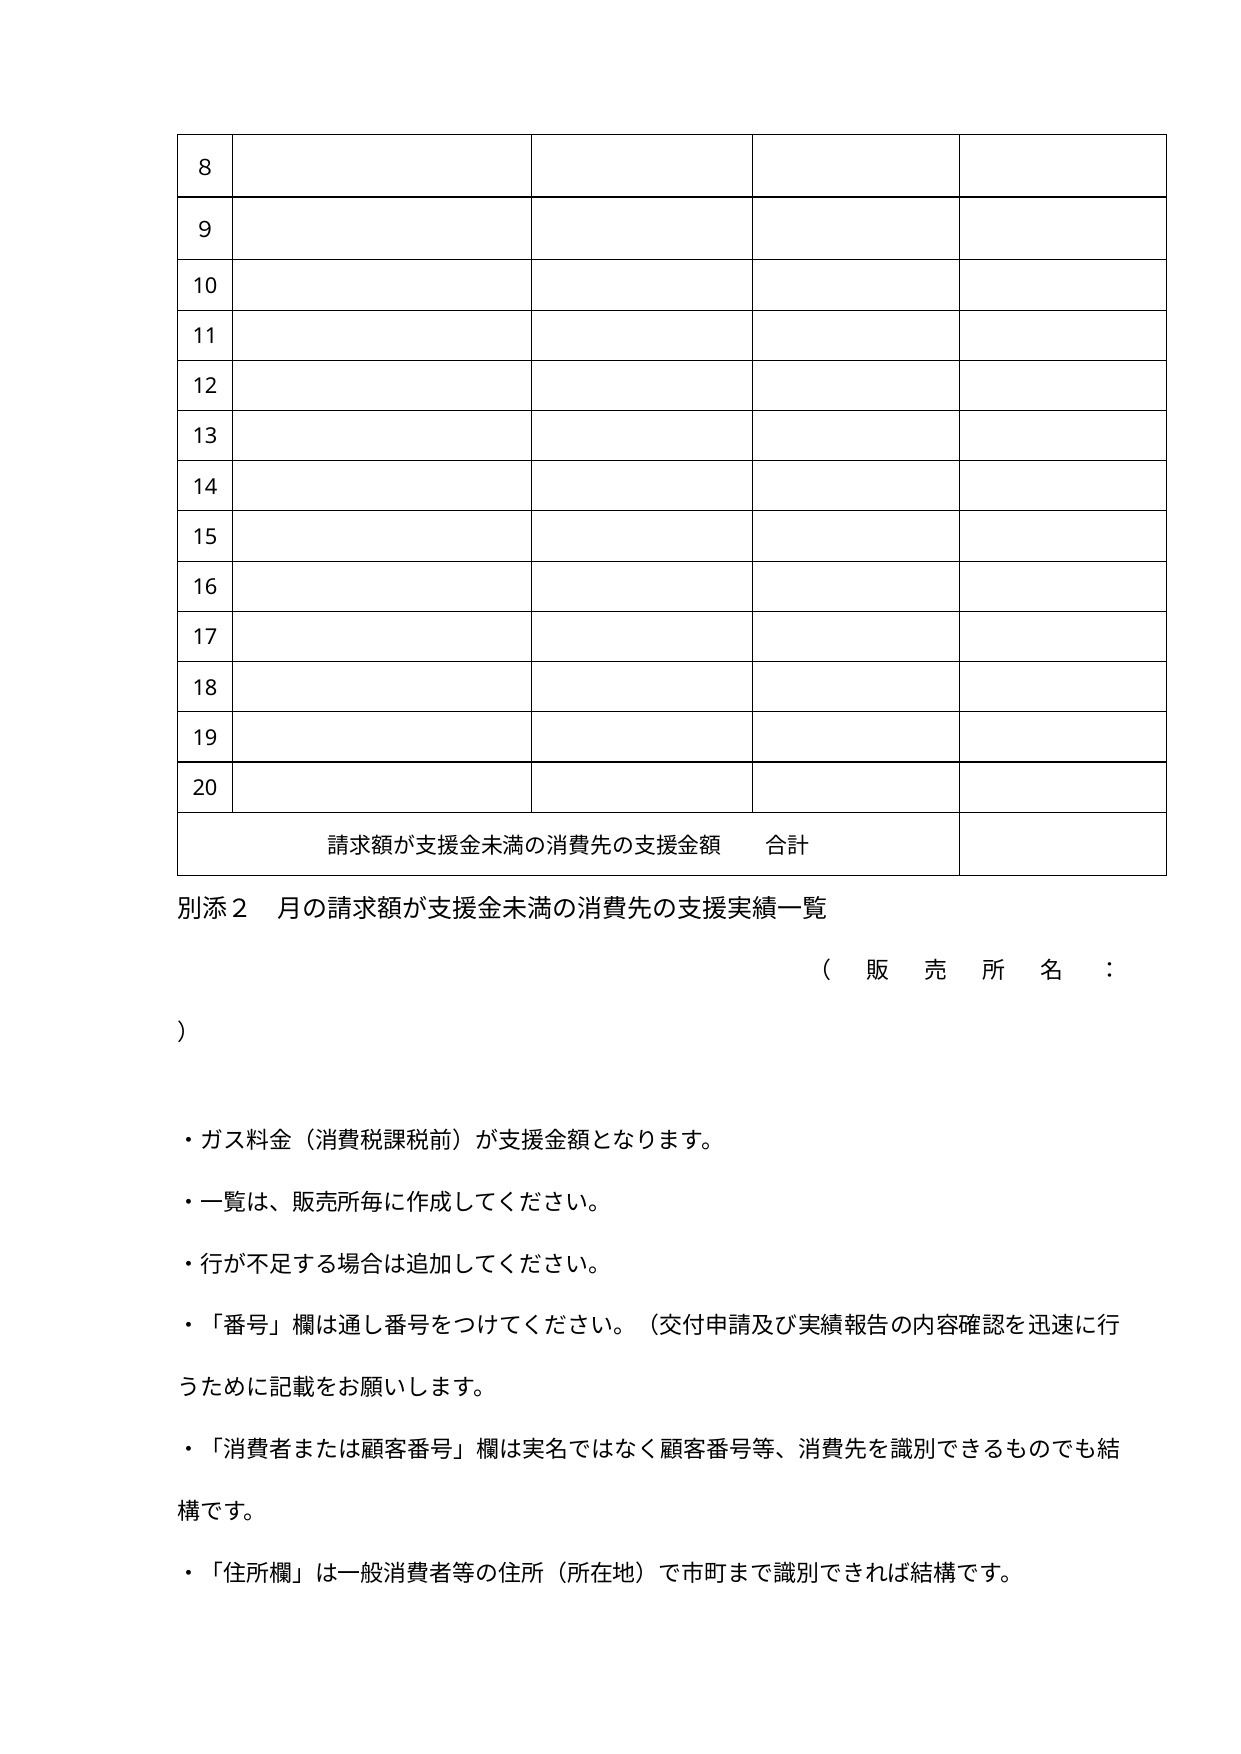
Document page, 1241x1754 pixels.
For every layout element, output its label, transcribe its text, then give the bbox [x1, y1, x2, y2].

table_cell [753, 198, 959, 259]
table_cell [960, 198, 1166, 259]
table_cell [532, 198, 752, 259]
table_cell [753, 612, 959, 661]
table_cell [233, 461, 531, 510]
table_cell 20 [178, 763, 232, 812]
table_cell 16 [178, 562, 232, 611]
table_cell [960, 612, 1166, 661]
table_cell 請求額が支援金未満の消費先の支援金額 合計 [178, 813, 959, 874]
table_cell [960, 813, 1166, 874]
table_cell [753, 662, 959, 711]
table_cell [532, 612, 752, 661]
table_cell 11 [178, 311, 232, 360]
table_cell [233, 562, 531, 611]
text ・「住所欄」は一般消費者等の住所（所在地）で市町まで識別できれば結構です。 [177, 1541, 1122, 1602]
table_cell [753, 361, 959, 410]
table_cell [233, 411, 531, 460]
table_cell [753, 461, 959, 510]
table_cell 15 [178, 511, 232, 561]
table_cell [233, 712, 531, 761]
table_cell [532, 135, 752, 196]
table_cell [233, 662, 531, 711]
table_cell [960, 511, 1166, 561]
table_cell [960, 260, 1166, 309]
table_cell 14 [178, 461, 232, 510]
table_cell [753, 135, 959, 196]
table_cell 10 [178, 260, 232, 309]
table_cell ８ [178, 135, 232, 196]
text （販売所名： ） [177, 937, 1122, 1061]
table_cell [960, 763, 1166, 812]
table_cell [233, 135, 531, 196]
table_cell [233, 361, 531, 410]
table_cell [532, 361, 752, 410]
table_cell [753, 763, 959, 812]
table_cell 18 [178, 662, 232, 711]
table_cell [532, 311, 752, 360]
table_cell [960, 712, 1166, 761]
table_cell [233, 260, 531, 309]
table_cell [233, 311, 531, 360]
text ・ガス料金（消費税課税前）が支援金額となります。 [177, 1107, 1122, 1169]
table_cell [233, 198, 531, 259]
table_cell [233, 511, 531, 561]
table_cell [532, 461, 752, 510]
table_cell [960, 461, 1166, 510]
table_cell [960, 135, 1166, 196]
table_cell [532, 763, 752, 812]
table_cell [753, 562, 959, 611]
table_cell 19 [178, 712, 232, 761]
table_cell [753, 712, 959, 761]
table_cell [960, 361, 1166, 410]
table_cell ９ [178, 198, 232, 259]
table_cell [532, 411, 752, 460]
table_cell 17 [178, 612, 232, 661]
table_cell [753, 411, 959, 460]
table_cell [753, 260, 959, 309]
table_cell [532, 562, 752, 611]
table_cell [233, 612, 531, 661]
table_cell 12 [178, 361, 232, 410]
table_cell [532, 511, 752, 561]
table_cell [960, 311, 1166, 360]
text ・一覧は、販売所毎に作成してください。 [177, 1169, 1122, 1231]
text ・「消費者または顧客番号」欄は実名ではなく顧客番号等、消費先を識別できるものでも結構です。 [177, 1417, 1122, 1541]
table_cell [532, 712, 752, 761]
table_cell [532, 662, 752, 711]
table_cell [960, 662, 1166, 711]
text ・「番号」欄は通し番号をつけてください。（交付申請及び実績報告の内容確認を迅速に行うために記載をお願いします。 [177, 1293, 1122, 1417]
text ・行が不足する場合は追加してください。 [177, 1231, 1122, 1293]
table_cell [753, 511, 959, 561]
table_cell [960, 562, 1166, 611]
table_cell [753, 311, 959, 360]
table_cell 13 [178, 411, 232, 460]
table_cell [960, 411, 1166, 460]
table_cell [532, 260, 752, 309]
table_cell [233, 763, 531, 812]
text 別添２ 月の請求額が支援金未満の消費先の支援実績一覧 [177, 876, 1122, 937]
